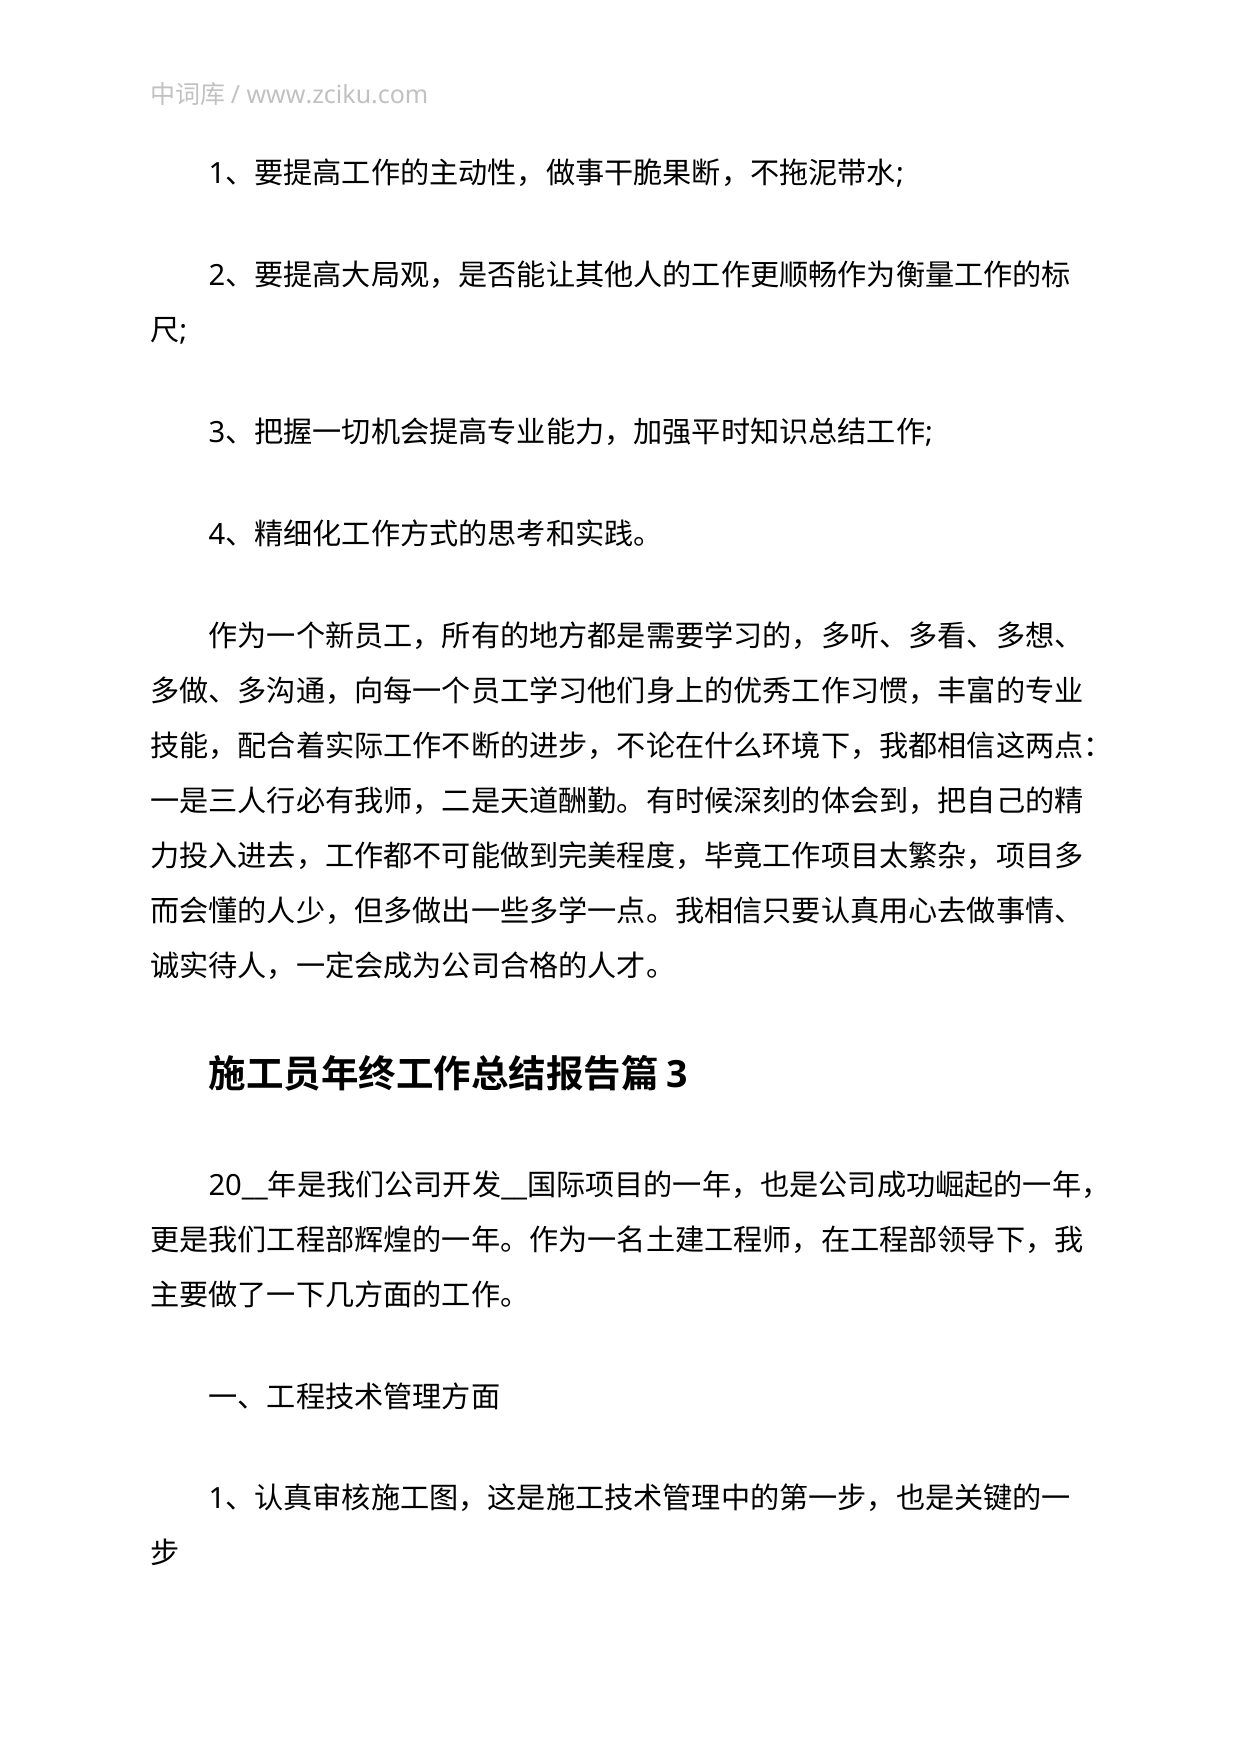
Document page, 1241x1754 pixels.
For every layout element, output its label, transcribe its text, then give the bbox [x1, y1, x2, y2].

text 1、认真审核施工图，这是施工技术管理中的第一步，也是关键的一步 [150, 1475, 1090, 1572]
text 一、工程技术管理方面 [150, 1373, 1090, 1416]
text 4、精细化工作方式的思考和实践。 [150, 511, 1090, 553]
text 3、把握一切机会提高专业能力，加强平时知识总结工作; [150, 409, 1090, 451]
text 施工员年终工作总结报告篇3 [150, 1044, 1090, 1098]
text 作为一个新员工，所有的地方都是需要学习的，多听、多看、多想、多做、多沟通，向每一个员工学习他们身上的优秀工作习惯，丰富的专业技能，配合着实际工作不断的进步，不论在什么环境下，我都相信这两点：一是三人行必有我师，二是天道酬勤。有时候深刻的体会到，把自己的精力投入进去，工作都不可能做到完美程度，毕竟工作项目太繁杂，项目多而会懂的人少，但多做出一些多学一点。我相信只要认真用心去做事情、诚实待人，一定会成为公司合格的人才。 [150, 613, 1090, 984]
text 20__年是我们公司开发__国际项目的一年，也是公司成功崛起的一年，更是我们工程部辉煌的一年。作为一名土建工程师，在工程部领导下，我主要做了一下几方面的工作。 [150, 1162, 1090, 1314]
text 1、要提高工作的主动性，做事干脆果断，不拖泥带水; [150, 150, 1090, 192]
text 2、要提高大局观，是否能让其他人的工作更顺畅作为衡量工作的标尺; [150, 252, 1090, 349]
